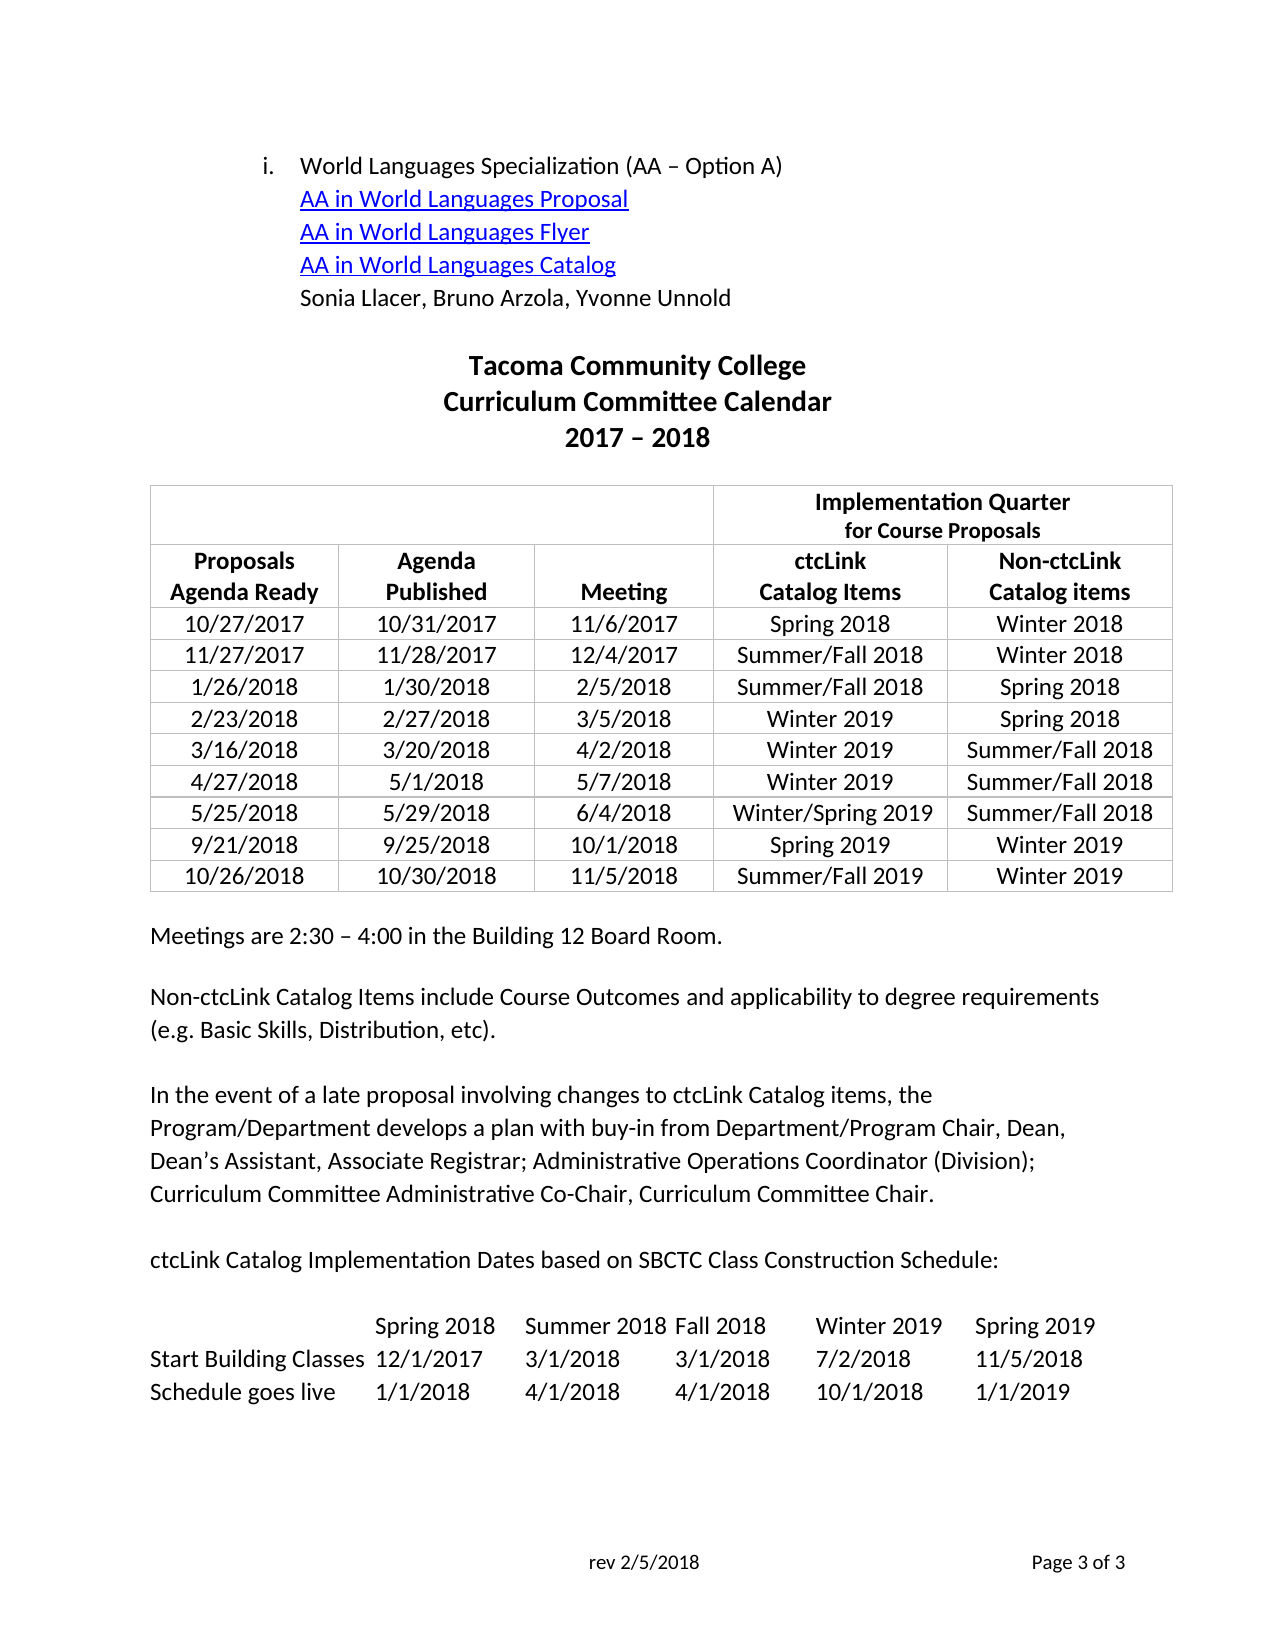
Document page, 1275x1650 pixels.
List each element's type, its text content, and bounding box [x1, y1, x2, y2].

table_cell Summer/Fall 2018 [714, 671, 947, 702]
table_cell Winter 2019 [714, 766, 947, 796]
table_cell 10/26/2018 [151, 861, 338, 891]
table_cell 1/26/2018 [151, 671, 338, 702]
table_cell 3/20/2018 [339, 734, 534, 765]
text Start Building Classes 12/1/2017 3/1/2018 3/1/2018 7/2/2018 11/5/2018 [150, 1343, 1125, 1373]
table_cell Summer/Fall 2018 [714, 640, 947, 670]
list World Languages Specialization (AA – Option A) [225, 150, 1125, 181]
list Sonia Llacer, Bruno Arzola, Yvonne Unnold [262, 282, 1125, 312]
table_cell 2/23/2018 [151, 703, 338, 733]
table_cell 6/4/2018 [535, 798, 713, 828]
table_cell 1/30/2018 [339, 671, 534, 702]
table_cell Spring 2018 [714, 608, 947, 638]
table_cell Summer/Fall 2018 [948, 734, 1172, 765]
table_cell Winter 2019 [948, 861, 1172, 891]
text Non-ctcLink Catalog Items include Course Outcomes and applicability to degree requirements (e.g. Basic Skills, Distribution, etc). [150, 981, 1125, 1044]
table_cell 3/16/2018 [151, 734, 338, 765]
table_cell Winter 2018 [948, 640, 1172, 670]
table_cell 12/4/2017 [535, 640, 713, 670]
table_header Implementation Quarter for Course Proposals [714, 486, 1172, 544]
table_cell 10/27/2017 [151, 608, 338, 638]
text ctcLink Catalog Implementation Dates based on SBCTC Class Construction Schedule: [150, 1244, 1125, 1275]
table_cell 5/25/2018 [151, 798, 338, 828]
table_header [151, 486, 713, 544]
text In the event of a late proposal involving changes to ctcLink Catalog items, the Program/Department develops a plan with buy-in from Department/Program Chair, Dean, Dean’s Assistant, Associate Registrar; Administrative Operations Coordinator (Division); Curriculum Committee Administrative Co-Chair, Curriculum Committee Chair. [150, 1079, 1125, 1209]
table_cell Proposals Agenda Ready [151, 545, 338, 607]
table_cell Meeting [535, 545, 713, 607]
table_cell 9/21/2018 [151, 829, 338, 859]
table_cell Winter 2018 [948, 608, 1172, 638]
text Spring 2018 Summer 2018 Fall 2018 Winter 2019 Spring 2019 [150, 1310, 1125, 1341]
table_cell 2/27/2018 [339, 703, 534, 733]
table_cell Summer/Fall 2018 [948, 766, 1172, 796]
text Meetings are 2:30 – 4:00 in the Building 12 Board Room. [150, 920, 1125, 951]
table_cell 11/5/2018 [535, 861, 713, 891]
table_cell ctcLink Catalog Items [714, 545, 947, 607]
table_cell 5/29/2018 [339, 798, 534, 828]
table_cell 2/5/2018 [535, 671, 713, 702]
table_cell 4/2/2018 [535, 734, 713, 765]
list AA in World Languages Catalog [300, 249, 1125, 279]
table_cell Spring 2019 [714, 829, 947, 859]
table_cell 9/25/2018 [339, 829, 534, 859]
table_cell 5/1/2018 [339, 766, 534, 796]
table_cell Winter 2019 [714, 703, 947, 733]
text Curriculum Committee Calendar [150, 383, 1125, 419]
table_cell 10/30/2018 [339, 861, 534, 891]
table_cell 11/28/2017 [339, 640, 534, 670]
table_cell 10/1/2018 [535, 829, 713, 859]
list AA in World Languages Flyer [300, 216, 1125, 246]
table_cell Non-ctcLink Catalog items [948, 545, 1172, 607]
table_cell Agenda Published [339, 545, 534, 607]
table_cell Spring 2018 [948, 671, 1172, 702]
text 2017 – 2018 [150, 419, 1125, 454]
table_cell 10/31/2017 [339, 608, 534, 638]
table_cell Winter 2019 [714, 734, 947, 765]
table_cell Summer/Fall 2018 [948, 798, 1172, 828]
text Tacoma Community College [150, 347, 1125, 383]
table_cell 5/7/2018 [535, 766, 713, 796]
table_cell Winter/Spring 2019 [714, 798, 947, 828]
list AA in World Languages Proposal [300, 183, 1125, 213]
table_cell 4/27/2018 [151, 766, 338, 796]
table_cell Winter 2019 [948, 829, 1172, 859]
table_cell 11/27/2017 [151, 640, 338, 670]
table_cell 3/5/2018 [535, 703, 713, 733]
table_cell 11/6/2017 [535, 608, 713, 638]
table_cell Summer/Fall 2019 [714, 861, 947, 891]
text Schedule goes live 1/1/2018 4/1/2018 4/1/2018 10/1/2018 1/1/2019 [150, 1376, 1125, 1406]
table_cell Spring 2018 [948, 703, 1172, 733]
